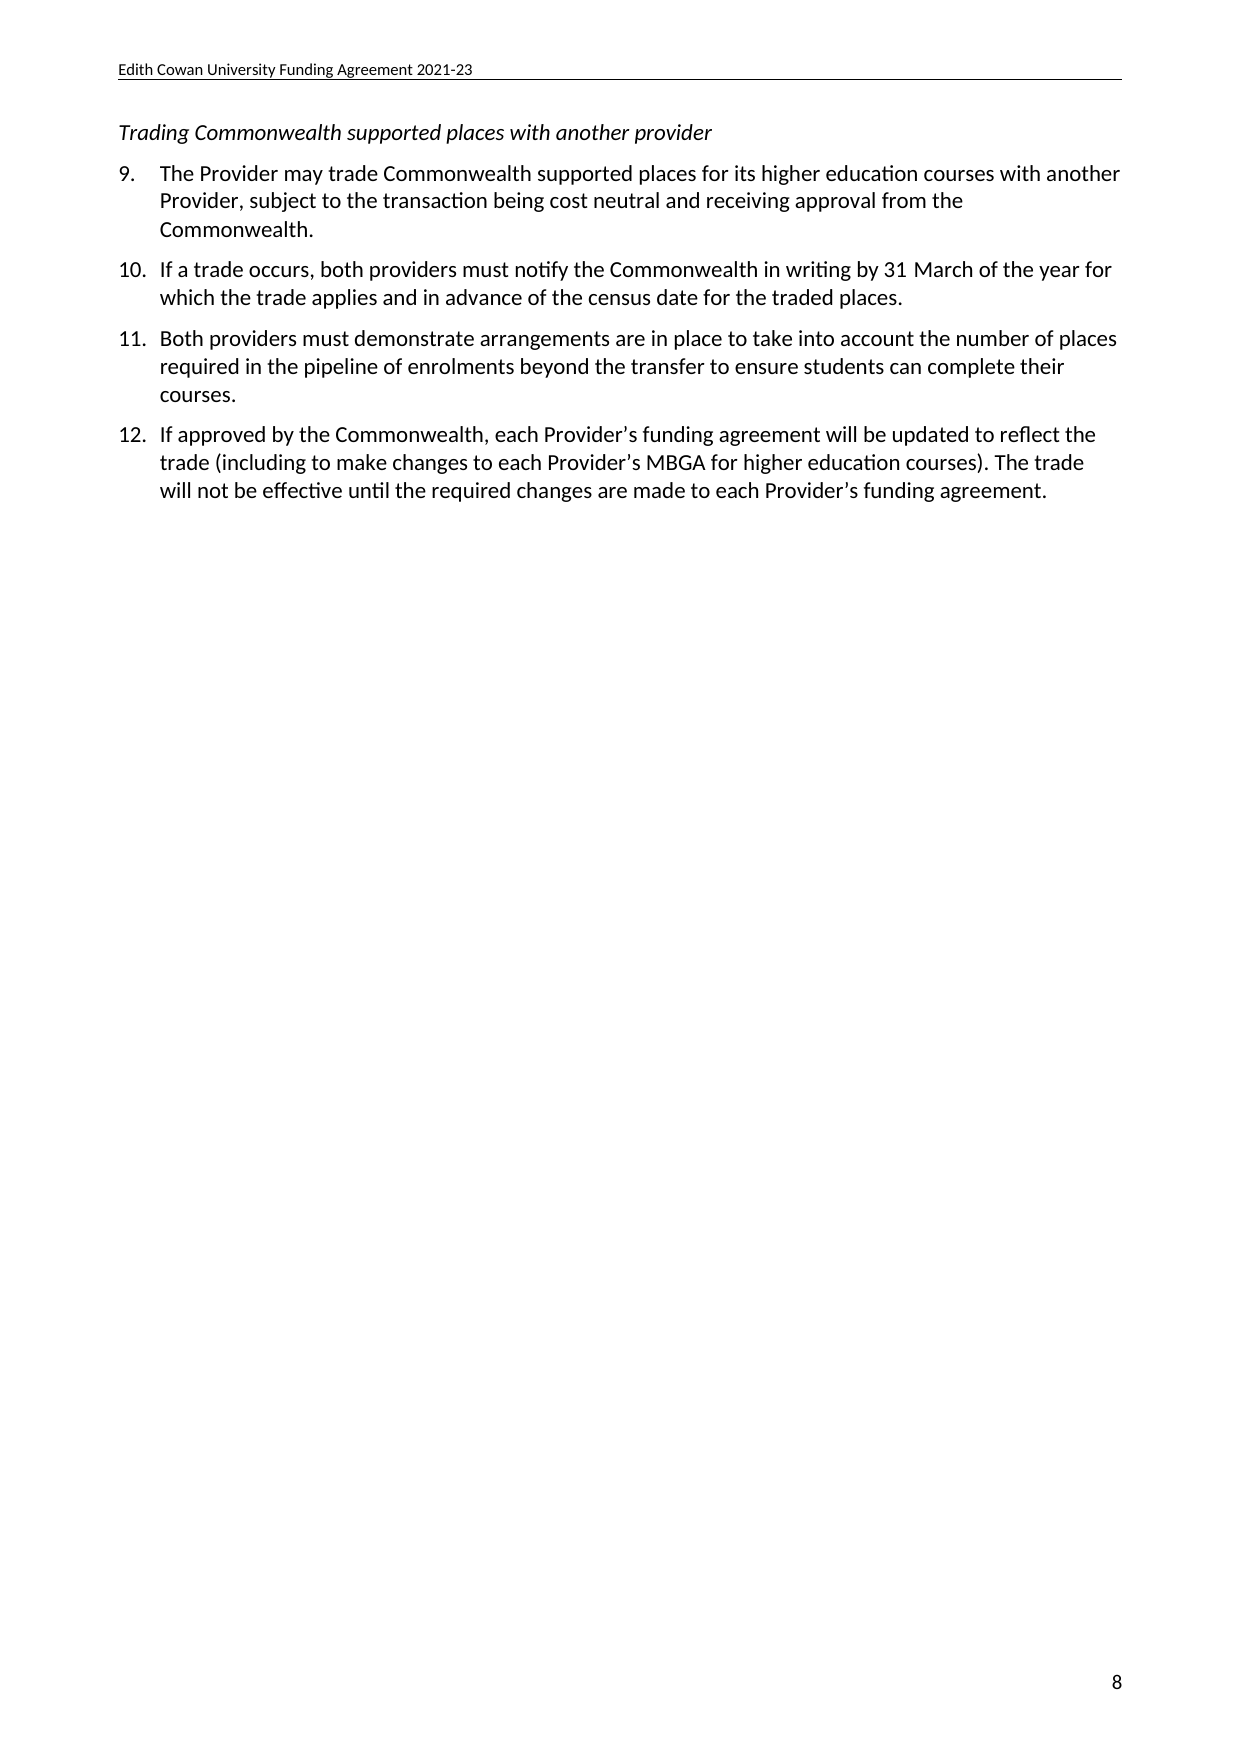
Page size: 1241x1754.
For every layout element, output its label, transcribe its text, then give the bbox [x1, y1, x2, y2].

list If a trade occurs, both providers must notify the Commonwealth in writing by 31 March of the year for which the trade applies and in advance of the census date for the traded places. [118, 255, 1122, 311]
list If approved by the Commonwealth, each Provider’s funding agreement will be updated to reflect the trade (including to make changes to each Provider’s MBGA for higher education courses). The trade will not be effective until the required changes are made to each Provider’s funding agreement. [118, 420, 1122, 504]
list Both providers must demonstrate arrangements are in place to take into account the number of places required in the pipeline of enrolments beyond the transfer to ensure students can complete their courses. [118, 324, 1122, 408]
text Trading Commonwealth supported places with another provider [118, 118, 1122, 146]
list The Provider may trade Commonwealth supported places for its higher education courses with another Provider, subject to the transaction being cost neutral and receiving approval from the Commonwealth. [118, 159, 1122, 243]
